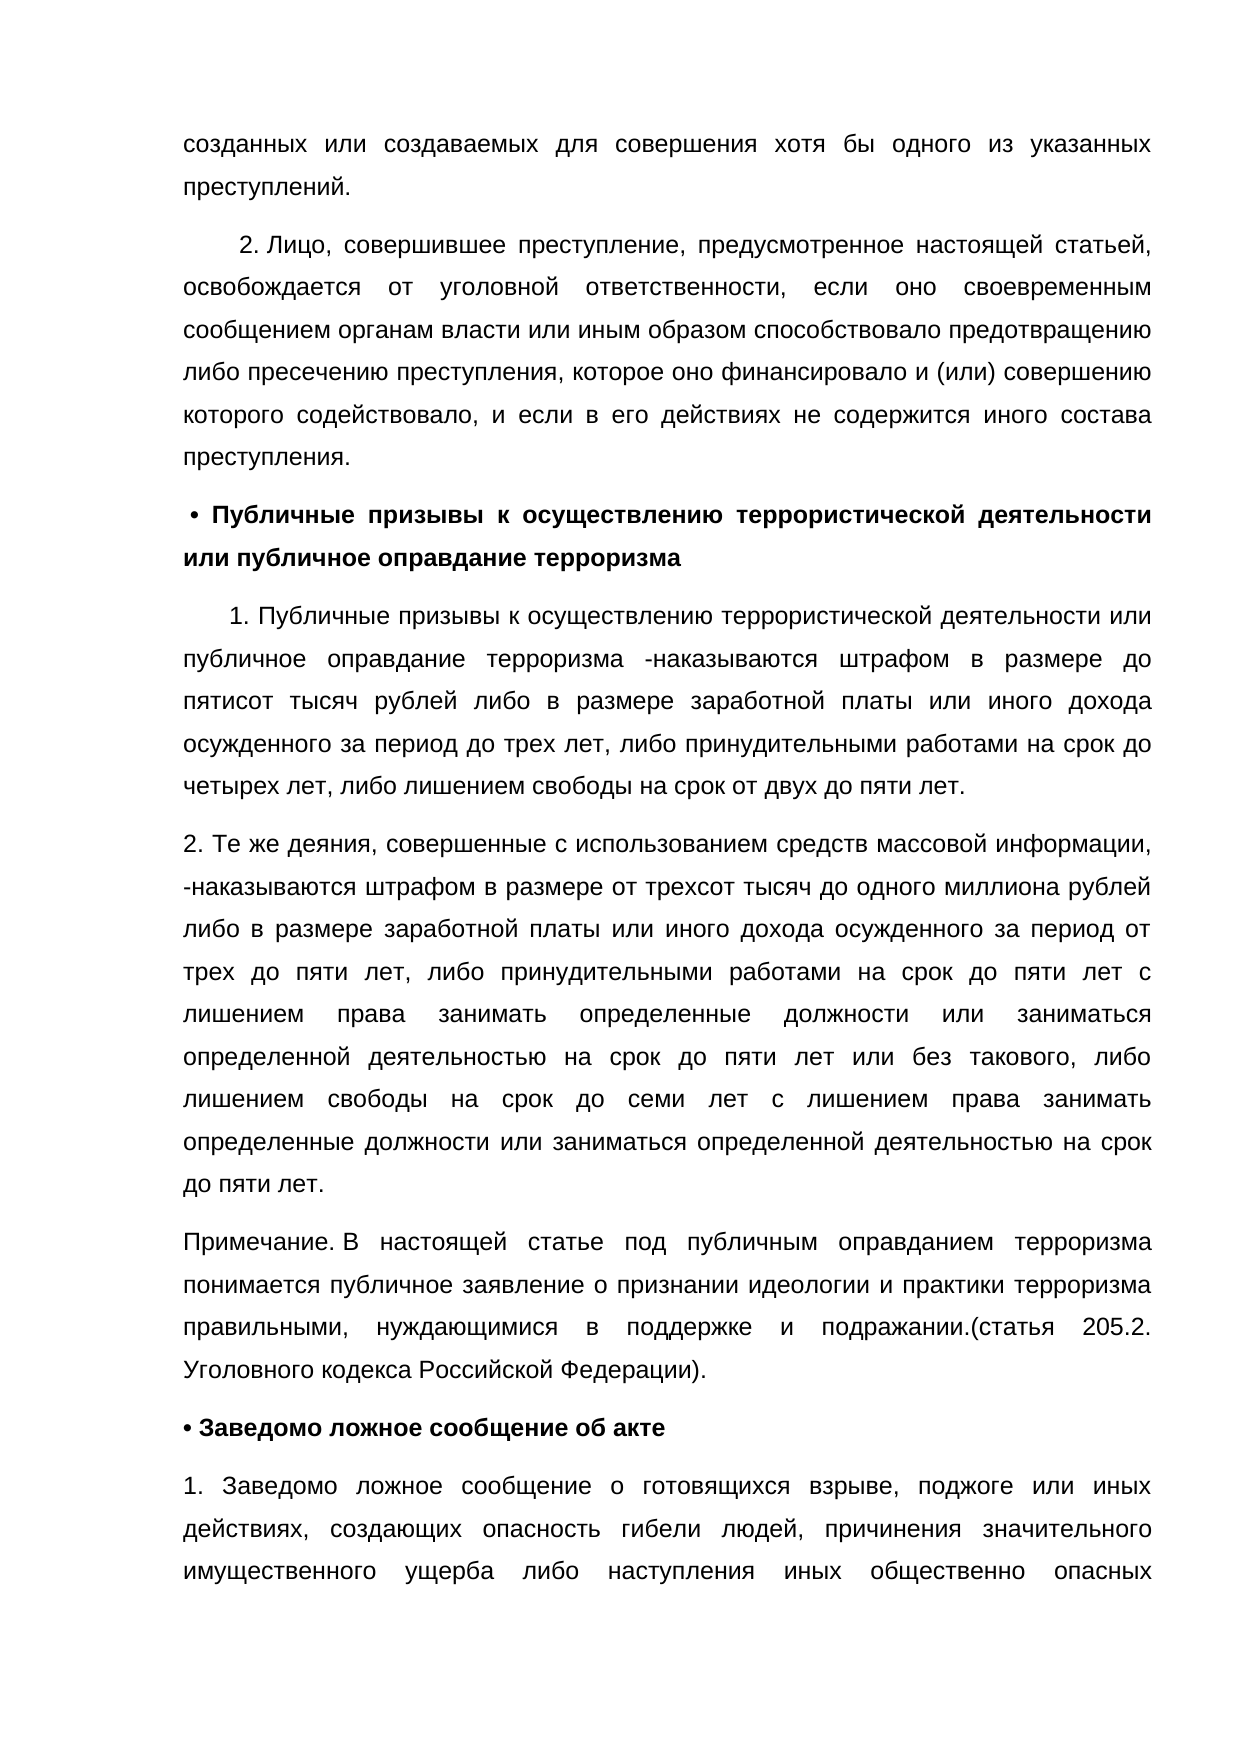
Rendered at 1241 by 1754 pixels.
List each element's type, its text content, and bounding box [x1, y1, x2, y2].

text Примечание. В настоящей статье под публичным оправданием терроризма понимается публичное заявление о признании идеологии и практики терроризма правильными, нуждающимися в поддержке и подражании.(статья 205.2. Уголовного кодекса Российской Федерации). [183, 1214, 1153, 1384]
text 1. Публичные призывы к осуществлению террористической деятельности или публичное оправдание терроризма -наказываются штрафом в размере до пятисот тысяч рублей либо в размере заработной платы или иного дохода осужденного за период до трех лет, либо принудительными работами на срок до четырех лет, либо лишением свободы на срок от двух до пяти лет. [183, 587, 1153, 800]
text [183, 1457, 1153, 1585]
text • Заведомо ложное сообщение об акте [183, 1399, 1153, 1442]
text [183, 116, 1153, 201]
text • Публичные призывы к осуществлению террористической деятельности или публичное оправдание терроризма [183, 487, 1153, 572]
text 2. Лицо, совершившее преступление, предусмотренное настоящей статьей, освобождается от уголовной ответственности, если оно своевременным сообщением органам власти или иным образом способствовало предотвращению либо пресечению преступления, которое оно финансировало и (или) совершению которого содействовало, и если в его действиях не содержится иного состава преступления. [183, 216, 1153, 471]
text 2. Те же деяния, совершенные с использованием средств массовой информации, -наказываются штрафом в размере от трехсот тысяч до одного миллиона рублей либо в размере заработной платы или иного дохода осужденного за период от трех до пяти лет, либо принудительными работами на срок до пяти лет с лишением права занимать определенные должности или заниматься определенной деятельностью на срок до пяти лет или без такового, либо лишением свободы на срок до семи лет с лишением права занимать определенные должности или заниматься определенной деятельностью на срок до пяти лет. [183, 816, 1153, 1198]
